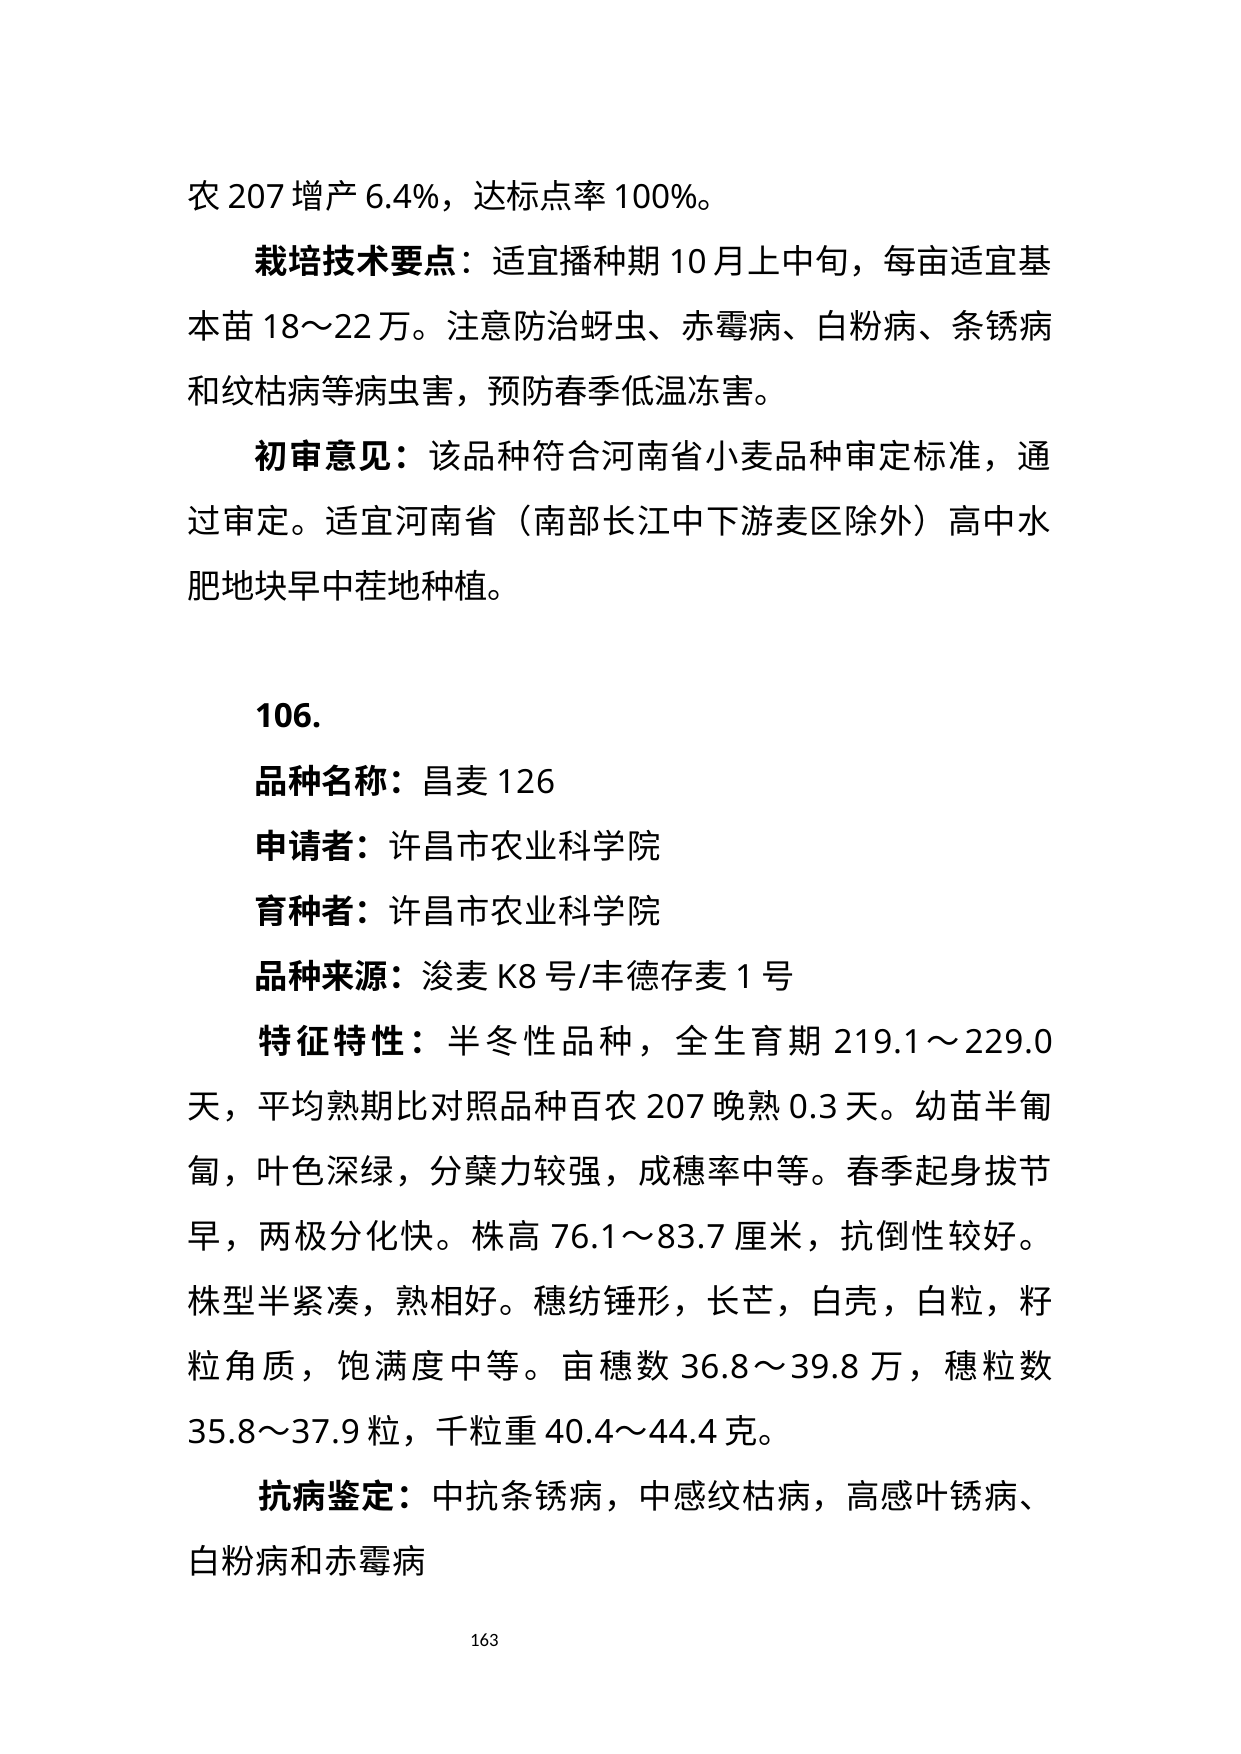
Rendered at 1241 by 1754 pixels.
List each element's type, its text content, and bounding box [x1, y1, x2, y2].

text 特征特性：半冬性品种，全生育期219.1～229.0天，平均熟期比对照品种百农207晚熟0.3天。幼苗半匍匐，叶色深绿，分蘖力较强，成穗率中等。春季起身拔节早，两极分化快。株高76.1～83.7厘米，抗倒性较好。株型半紧凑，熟相好。穗纺锤形，长芒，白壳，白粒，籽粒角质，饱满度中等。亩穗数36.8～39.8万，穗粒数35.8～37.9粒，千粒重40.4～44.4克。 [187, 1007, 1053, 1462]
text 抗病鉴定：中抗条锈病，中感纹枯病，高感叶锈病、白粉病和赤霉病 [187, 1462, 1053, 1592]
text 育种者：许昌市农业科学院 [187, 877, 1053, 942]
text 品种来源：浚麦K8号/丰德存麦1号 [187, 942, 1053, 1007]
text 品种名称：昌麦126 [187, 747, 1053, 812]
text 栽培技术要点：适宜播种期10月上中旬，每亩适宜基本苗18～22万。注意防治蚜虫、赤霉病、白粉病、条锈病和纹枯病等病虫害，预防春季低温冻害。 [187, 227, 1053, 422]
text 初审意见：该品种符合河南省小麦品种审定标准，通过审定。适宜河南省（南部长江中下游麦区除外）高中水肥地块早中茬地种植。 [187, 422, 1053, 617]
text 申请者：许昌市农业科学院 [187, 812, 1053, 877]
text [187, 162, 1053, 227]
text 106. [187, 682, 1053, 747]
